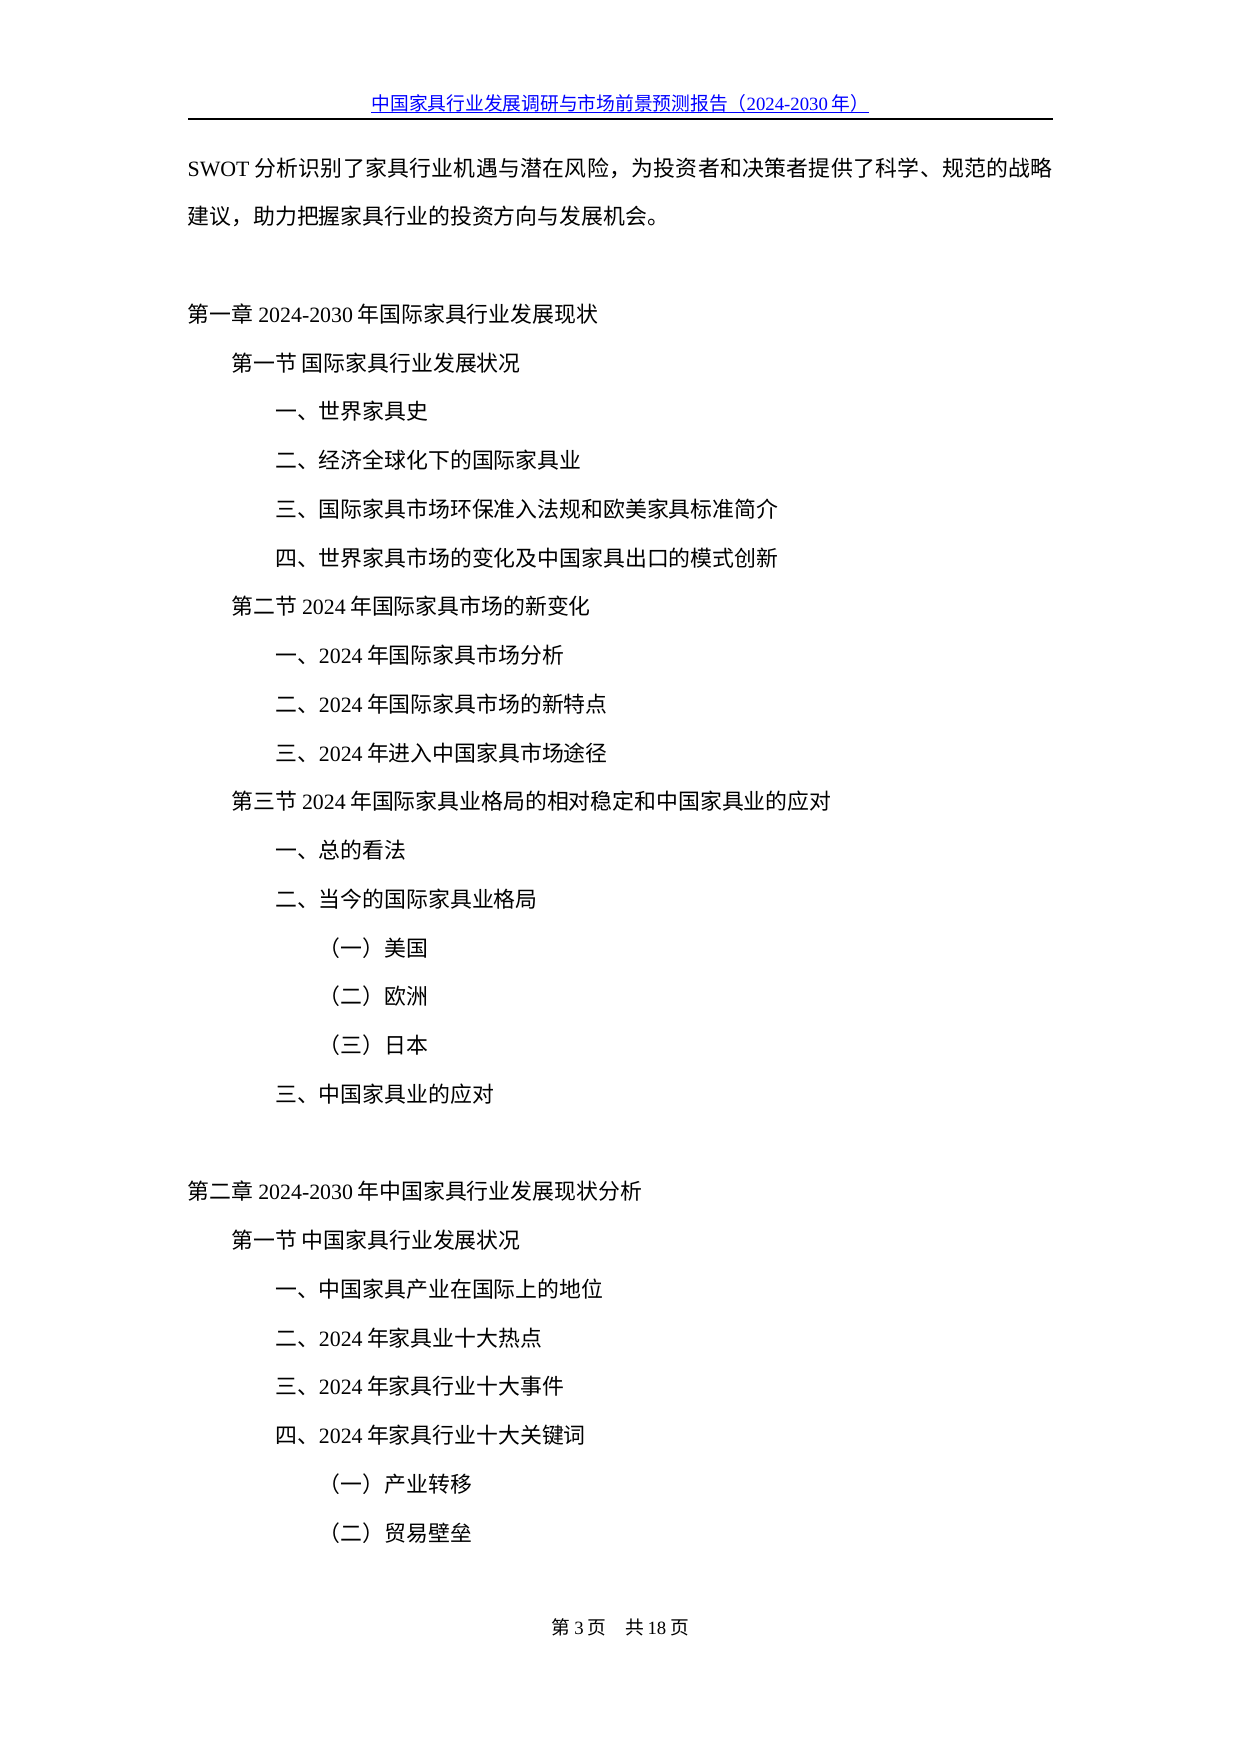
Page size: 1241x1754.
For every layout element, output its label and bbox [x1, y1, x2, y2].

text [187, 150, 1053, 1548]
